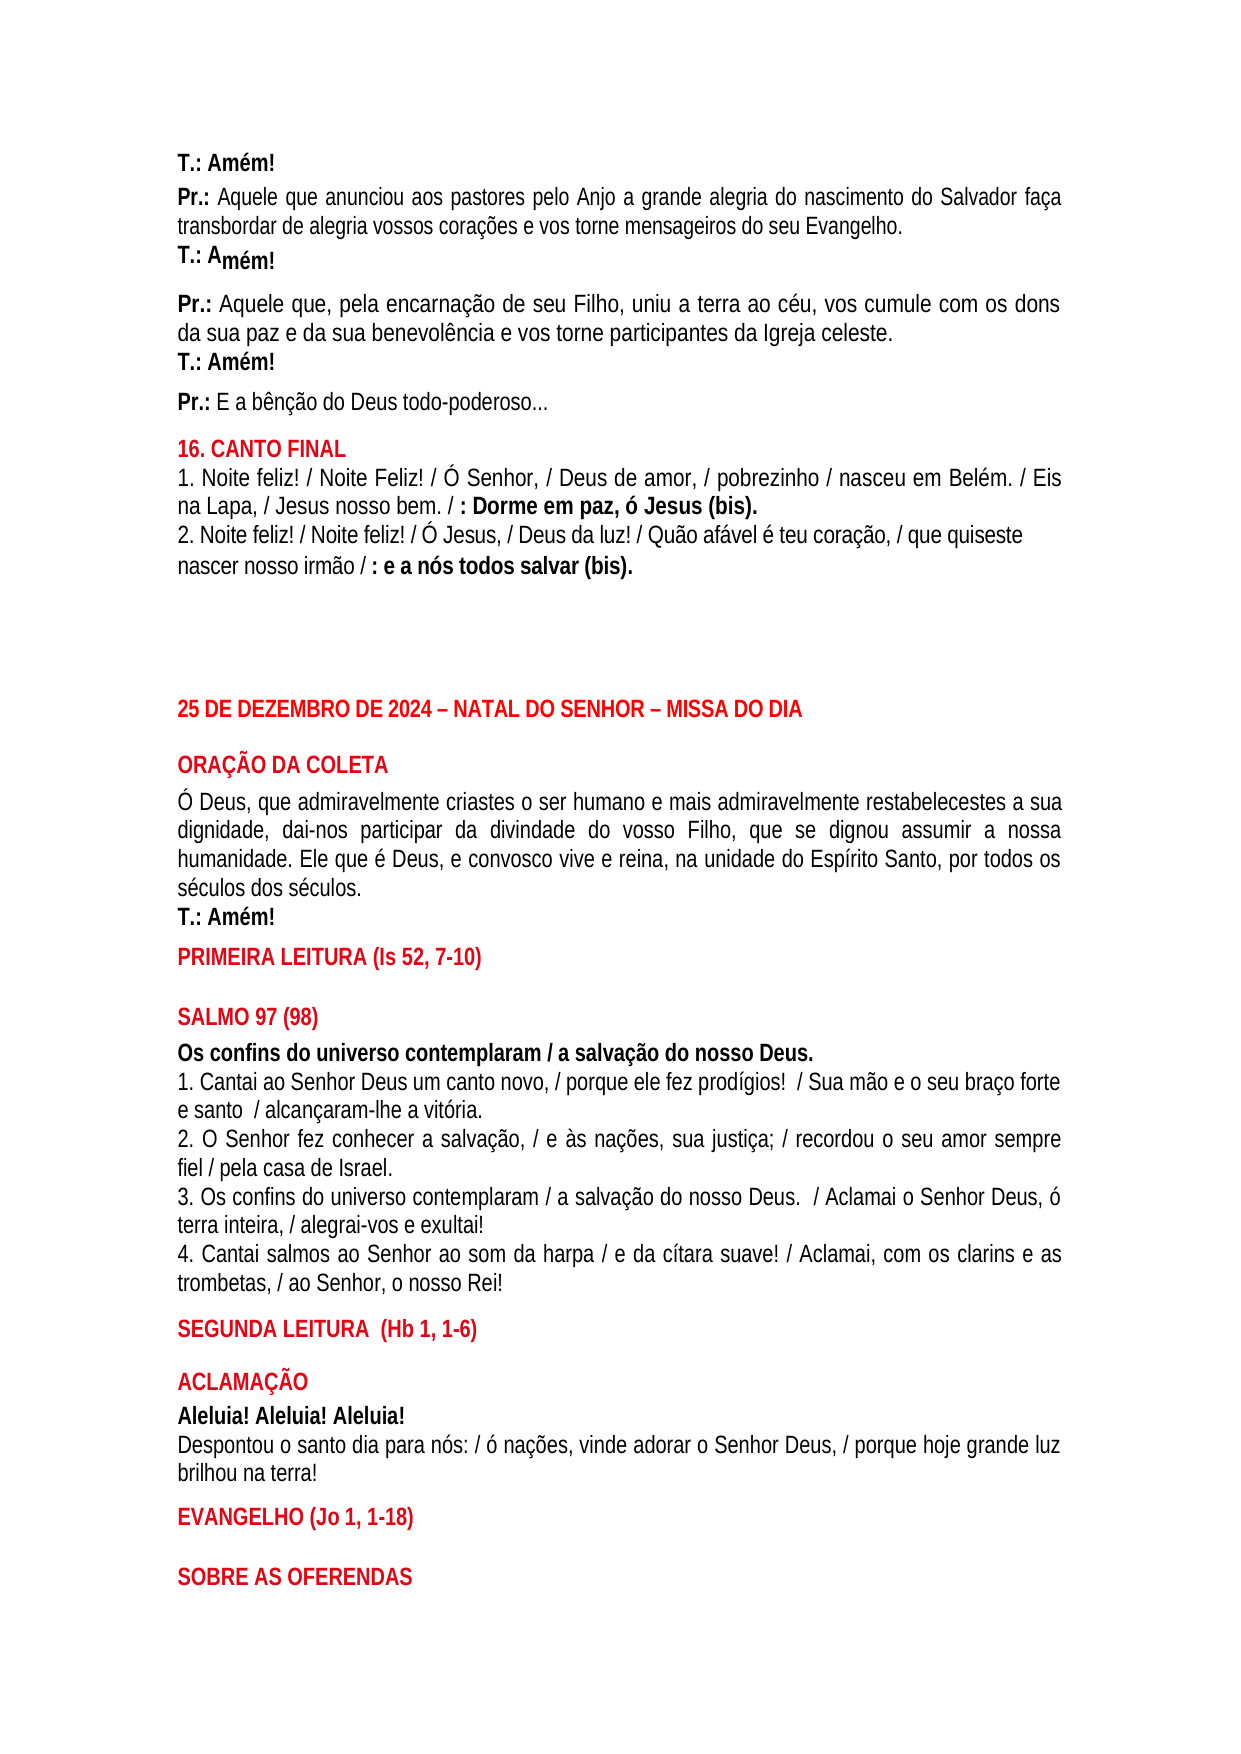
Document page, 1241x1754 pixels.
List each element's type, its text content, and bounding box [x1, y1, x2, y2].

text Ó Deus, que admiravelmente criastes o ser humano e mais admiravelmente restabelecestes a sua dignidade, dai-nos participar da divindade do vosso Filho, que se dignou assumir a nossa humanidade. Ele que é Deus, e convosco vive e reina, na unidade do Espírito Santo, por todos os séculos dos séculos. [177, 787, 1063, 902]
text T.: Amém! [177, 240, 1063, 281]
text T.: Amém! [177, 902, 1063, 930]
text 1. Noite feliz! / Noite Feliz! / Ó Senhor, / Deus de amor, / pobrezinho / nasceu em Belém. / Eis na Lapa, / Jesus nosso bem. / : Dorme em paz, ó Jesus (bis). [177, 463, 1063, 520]
text Aclamação [177, 1366, 1063, 1395]
text Pr.: Aquele que, pela encarnação de seu Filho, uniu a terra ao céu, vos cumule com os dons da sua paz e da sua benevolência e vos torne participantes da Igreja celeste. [177, 289, 1063, 347]
text T.: Amém! [177, 148, 1063, 176]
text Salmo 97 (98) [177, 1002, 1063, 1030]
text T.: Amém! [177, 347, 1063, 376]
text Aleluia! Aleluia! Aleluia! [177, 1401, 1063, 1430]
text Os confins do universo contemplaram / a salvação do nosso Deus. [177, 1038, 1063, 1067]
text Pr.: E a bênção do Deus todo-poderoso... [177, 387, 1063, 416]
text Sobre as oferendas [177, 1561, 1063, 1590]
text ORAÇÃO DA COLETA [177, 750, 1063, 779]
text 25 DE DEZEMBRO DE 2024 – NATAL DO SENHOR – MISSA DO DIA [177, 694, 1063, 723]
text 1. Cantai ao Senhor Deus um canto novo, / porque ele fez prodígios! / Sua mão e o seu braço forte e santo / alcançaram-lhe a vitória. [177, 1067, 1063, 1124]
text 16. Canto final [177, 434, 1063, 463]
text Despontou o santo dia para nós: / ó nações, vinde adorar o Senhor Deus, / porque hoje grande luz brilhou na terra! [177, 1430, 1063, 1487]
text 4. Cantai salmos ao Senhor ao som da harpa / e da cítara suave! / Aclamai, com os clarins e as trombetas, / ao Senhor, o nosso Rei! [177, 1239, 1063, 1297]
text Primeira Leitura (Is 52, 7-10) [177, 942, 1063, 971]
text 3. Os confins do universo contemplaram / a salvação do nosso Deus. / Aclamai o Senhor Deus, ó terra inteira, / alegrai-vos e exultai! [177, 1182, 1063, 1239]
text 2. O Senhor fez conhecer a salvação, / e às nações, sua justiça; / recordou o seu amor sempre fiel / pela casa de Israel. [177, 1124, 1063, 1182]
text 2. Noite feliz! / Noite feliz! / Ó Jesus, / Deus da luz! / Quão afável é teu coração, / que quiseste nascer nosso irmão / : e a nós todos salvar (bis). [177, 520, 1063, 580]
text Pr.: Aquele que anunciou aos pastores pelo Anjo a grande alegria do nascimento do Salvador faça transbordar de alegria vossos corações e vos torne mensageiros do seu Evangelho. [177, 182, 1063, 240]
text Segunda Leitura (Hb 1, 1-6) [177, 1314, 1063, 1343]
text EVANGELHO (Jo 1, 1-18) [177, 1502, 1063, 1531]
